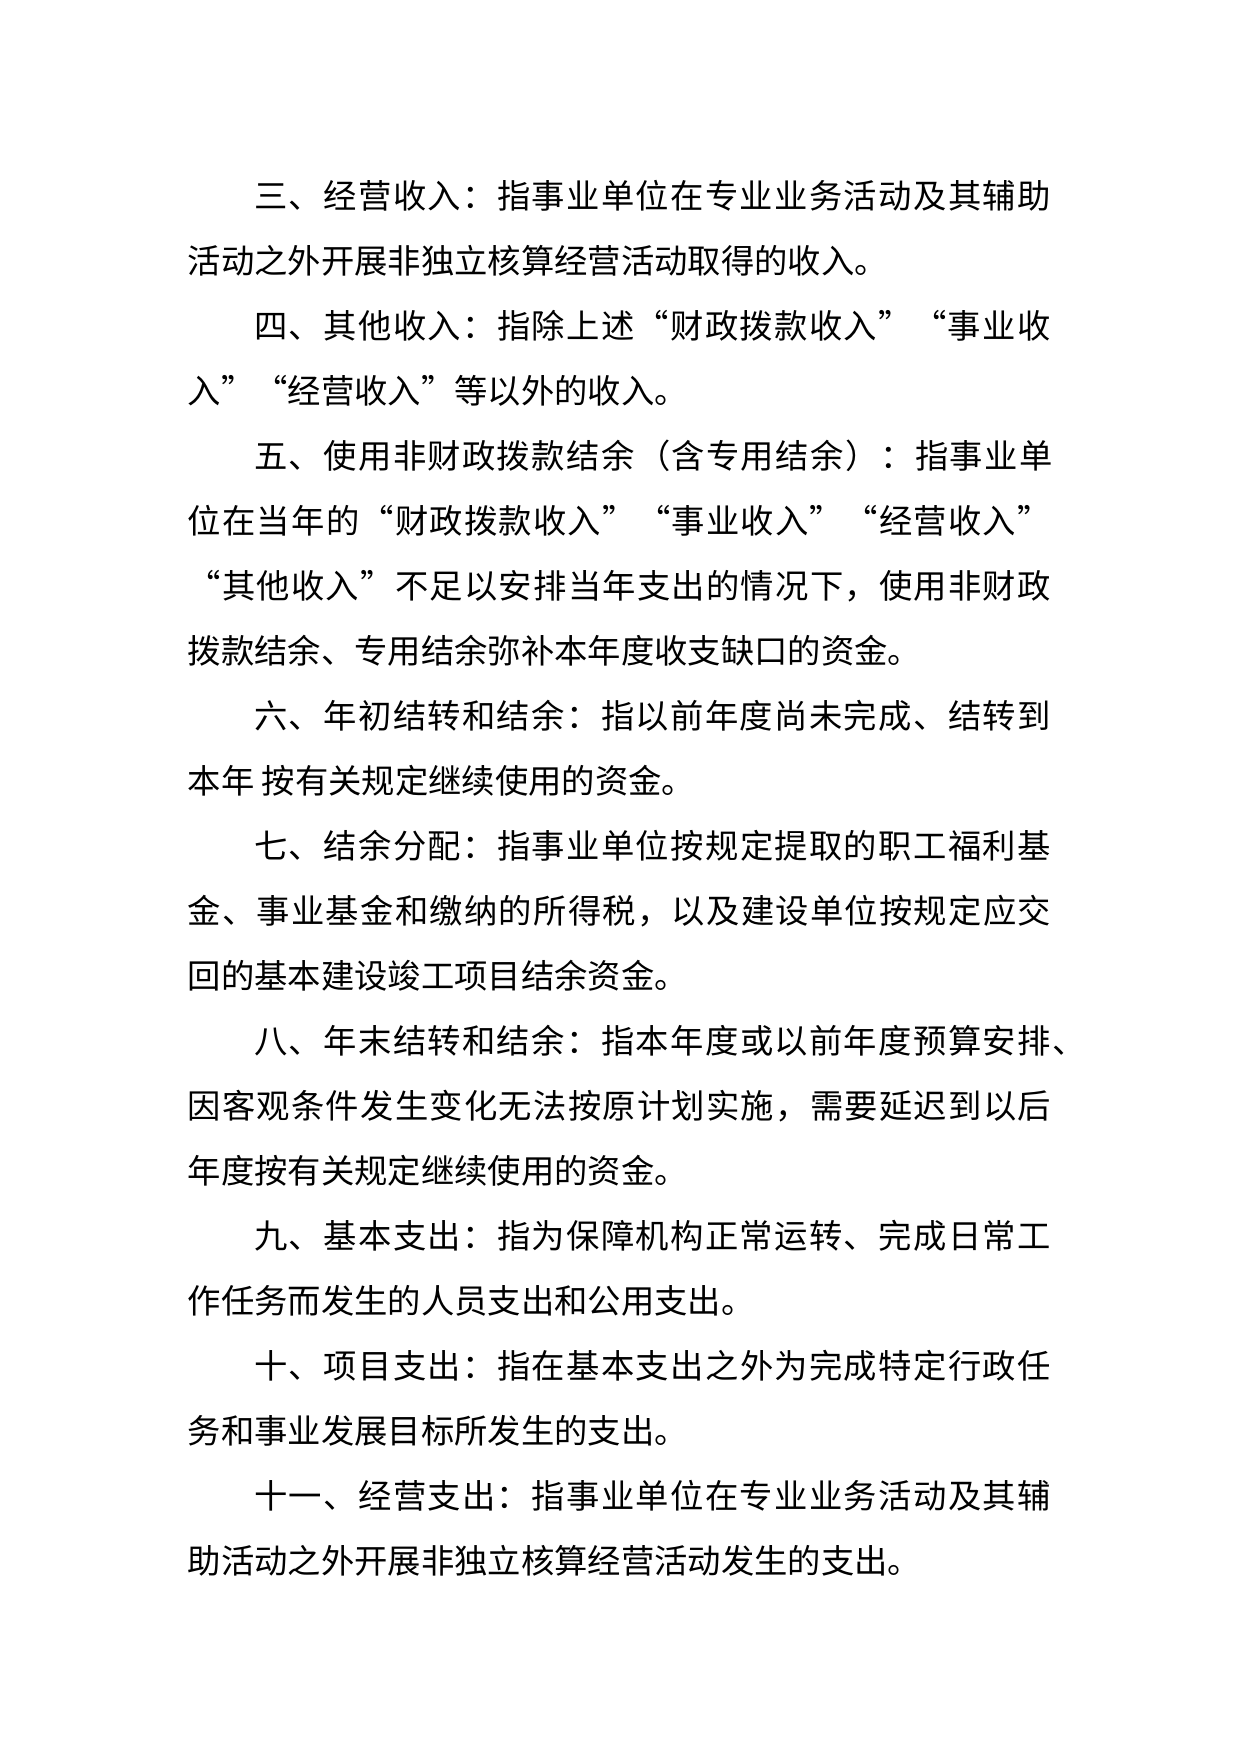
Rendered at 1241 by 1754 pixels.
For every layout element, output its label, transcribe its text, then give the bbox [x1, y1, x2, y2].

text 三、经营收入：指事业单位在专业业务活动及其辅助活动之外开展非独立核算经营活动取得的收入。 [187, 162, 1053, 292]
text 十、项目支出：指在基本支出之外为完成特定行政任务和事业发展目标所发生的支出。 [187, 1332, 1053, 1462]
text 六、年初结转和结余：指以前年度尚未完成、结转到本年 按有关规定继续使用的资金。 [187, 682, 1053, 812]
text 七、结余分配：指事业单位按规定提取的职工福利基金、事业基金和缴纳的所得税，以及建设单位按规定应交回的基本建设竣工项目结余资金。 [187, 812, 1053, 1007]
text 五、使用非财政拨款结余（含专用结余）：指事业单位在当年的“财政拨款收入”“事业收入”“经营收入”“其他收入”不足以安排当年支出的情况下，使用非财政拨款结余、专用结余弥补本年度收支缺口的资金。 [187, 422, 1053, 682]
text 八、年末结转和结余：指本年度或以前年度预算安排、因客观条件发生变化无法按原计划实施，需要延迟到以后年度按有关规定继续使用的资金。 [187, 1007, 1053, 1202]
text 十一、经营支出：指事业单位在专业业务活动及其辅助活动之外开展非独立核算经营活动发生的支出。 [187, 1462, 1053, 1592]
text 九、基本支出：指为保障机构正常运转、完成日常工作任务而发生的人员支出和公用支出。 [187, 1202, 1053, 1332]
text 四、其他收入：指除上述“财政拨款收入”“事业收入”“经营收入”等以外的收入。 [187, 292, 1053, 422]
